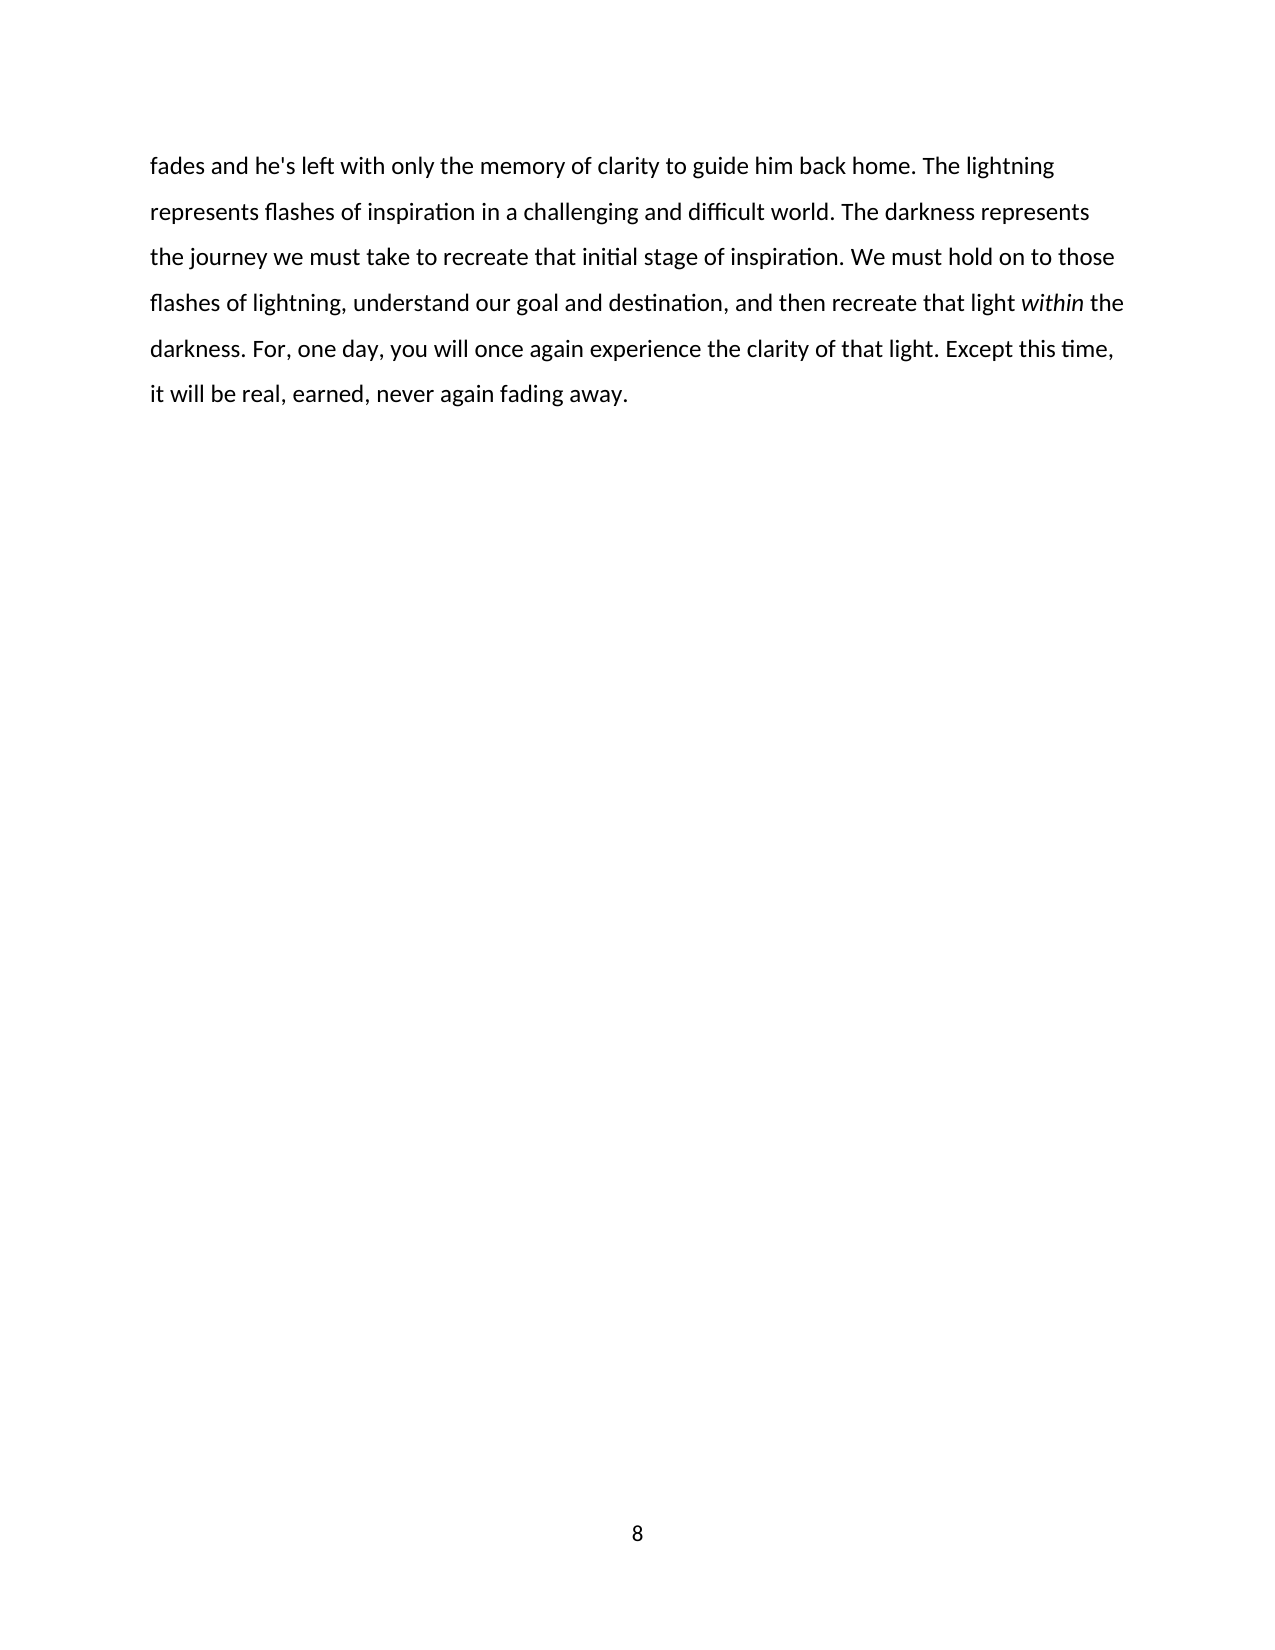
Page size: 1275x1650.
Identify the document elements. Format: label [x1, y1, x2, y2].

text [150, 150, 1125, 409]
